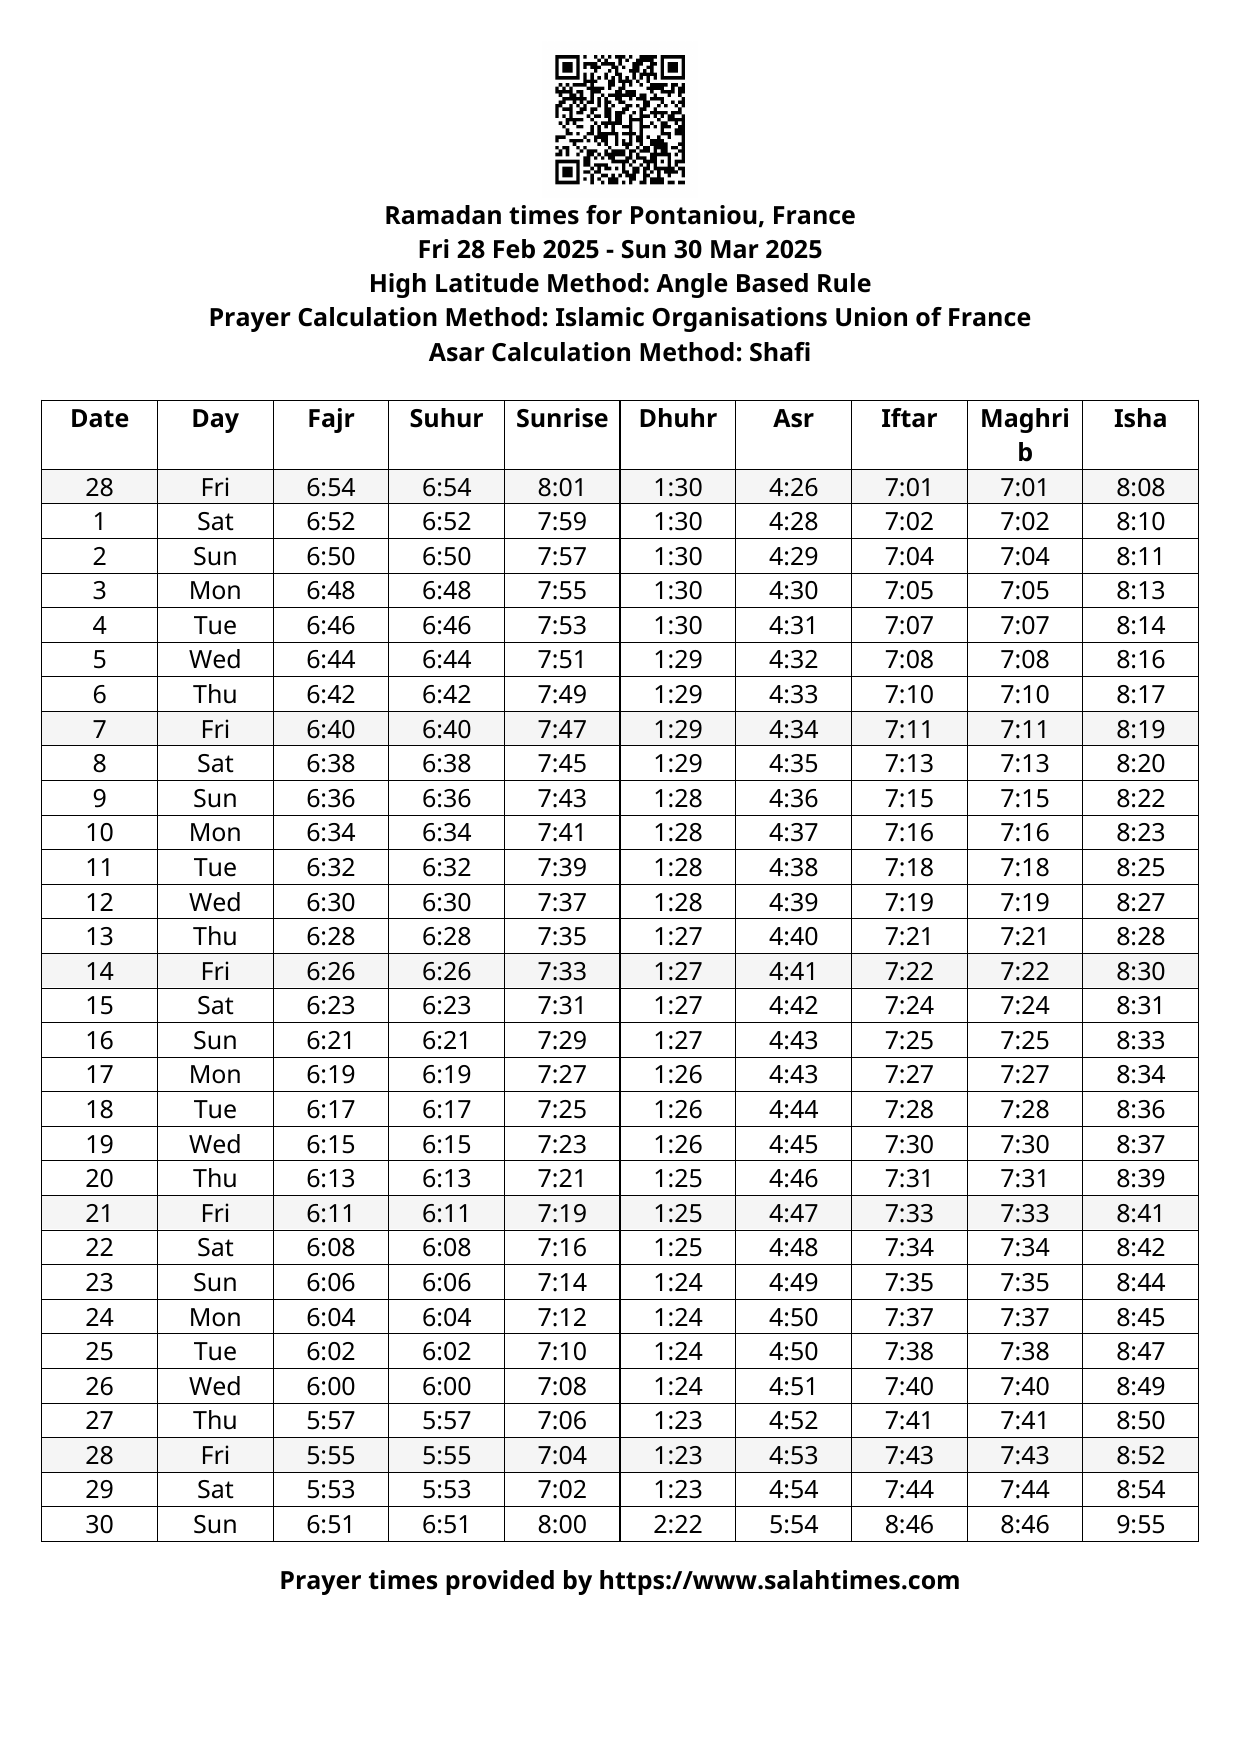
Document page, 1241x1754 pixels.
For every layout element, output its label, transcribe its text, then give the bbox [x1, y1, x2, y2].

table_cell Sat [158, 504, 273, 538]
table_cell 8:42 [1083, 1231, 1198, 1264]
text Asar Calculation Method: Shafi [42, 334, 1198, 368]
table_cell 7:39 [505, 850, 619, 884]
table_cell 24 [42, 1300, 157, 1333]
table_cell 7:33 [968, 1196, 1082, 1229]
table_cell Wed [158, 1369, 273, 1402]
table_cell 6:06 [389, 1265, 504, 1299]
table_cell Mon [158, 574, 273, 607]
table_cell 8:33 [1083, 1023, 1198, 1057]
table_cell Wed [158, 885, 273, 918]
table_cell 4:48 [736, 1231, 851, 1264]
table_cell 5:57 [389, 1404, 504, 1437]
table_cell 6:40 [274, 712, 388, 745]
table_cell 4:36 [736, 781, 851, 814]
table_cell 6:13 [389, 1161, 504, 1195]
table_cell 7:31 [968, 1161, 1082, 1195]
table_cell 8:39 [1083, 1161, 1198, 1195]
table_cell 6:34 [389, 816, 504, 849]
table_cell 4:42 [736, 989, 851, 1022]
table_cell 7:10 [968, 677, 1082, 711]
table_cell 8:11 [1083, 539, 1198, 572]
table_cell 1:29 [621, 746, 735, 780]
table_cell 6:26 [389, 954, 504, 987]
table_cell 6:32 [274, 850, 388, 884]
table_cell 17 [42, 1058, 157, 1091]
table_cell 7:05 [852, 574, 967, 607]
table_cell 8:54 [1083, 1473, 1198, 1506]
table_cell 20 [42, 1161, 157, 1195]
table_cell 4:29 [736, 539, 851, 572]
table_cell Sat [158, 1231, 273, 1264]
table_cell 6:06 [274, 1265, 388, 1299]
table_cell 6:15 [389, 1127, 504, 1160]
table_cell 7:22 [968, 954, 1082, 987]
table_cell 6:11 [274, 1196, 388, 1229]
table_cell 7:43 [505, 781, 619, 814]
table_cell Mon [158, 1300, 273, 1333]
text Prayer Calculation Method: Islamic Organisations Union of France [42, 300, 1198, 334]
table_cell 7:37 [505, 885, 619, 918]
table_cell 2 [42, 539, 157, 572]
table_cell 6:28 [389, 919, 504, 953]
table_cell 5 [42, 643, 157, 676]
text Fri 28 Feb 2025 - Sun 30 Mar 2025 [42, 232, 1198, 266]
table_cell Sun [158, 1507, 273, 1541]
table_cell 7:24 [968, 989, 1082, 1022]
table_cell Mon [158, 1058, 273, 1091]
table_cell Sun [158, 781, 273, 814]
table_cell 8:20 [1083, 746, 1198, 780]
table_cell 6:48 [274, 574, 388, 607]
table_cell 7:28 [852, 1092, 967, 1126]
table_cell 7:59 [505, 504, 619, 538]
table_cell 1:27 [621, 1023, 735, 1057]
table_cell 8:22 [1083, 781, 1198, 814]
table_cell 4:26 [736, 470, 851, 503]
table_cell 8:45 [1083, 1300, 1198, 1333]
table_cell 7:30 [968, 1127, 1082, 1160]
table_cell 1:30 [621, 539, 735, 572]
table_cell Tue [158, 608, 273, 642]
table_cell Thu [158, 919, 273, 953]
table_cell 7:10 [852, 677, 967, 711]
table_cell Sat [158, 1473, 273, 1506]
table_cell 1:24 [621, 1300, 735, 1333]
table_header Iftar [852, 401, 967, 469]
table_cell 7 [42, 712, 157, 745]
table_cell 7:47 [505, 712, 619, 745]
table_cell 8:27 [1083, 885, 1198, 918]
table_cell 7:49 [505, 677, 619, 711]
table_cell 8:13 [1083, 574, 1198, 607]
table_cell 7:15 [852, 781, 967, 814]
table_cell 4:47 [736, 1196, 851, 1229]
picture [542, 41, 699, 198]
table_cell Sat [158, 989, 273, 1022]
table_cell Fri [158, 1438, 273, 1472]
table_cell 1:23 [621, 1473, 735, 1506]
table_cell 6:34 [274, 816, 388, 849]
table_cell 8:44 [1083, 1265, 1198, 1299]
table_cell 7:33 [852, 1196, 967, 1229]
table_cell 1:28 [621, 885, 735, 918]
table_cell 7:08 [505, 1369, 619, 1402]
table_cell 28 [42, 470, 157, 503]
table_cell 7:23 [505, 1127, 619, 1160]
table_cell 8:50 [1083, 1404, 1198, 1437]
table_cell 1:30 [621, 470, 735, 503]
table_cell 27 [42, 1404, 157, 1437]
table_cell 1:25 [621, 1161, 735, 1195]
table_cell 7:04 [852, 539, 967, 572]
table_cell 7:04 [968, 539, 1082, 572]
table_cell 7:34 [852, 1231, 967, 1264]
table_cell 8:37 [1083, 1127, 1198, 1160]
table_cell 1:25 [621, 1196, 735, 1229]
table_cell 6:50 [274, 539, 388, 572]
table_cell 1:24 [621, 1369, 735, 1402]
table_cell 6:17 [389, 1092, 504, 1126]
table_cell 7:44 [968, 1473, 1082, 1506]
table_header Dhuhr [621, 401, 735, 469]
table_cell Tue [158, 850, 273, 884]
text Prayer times provided by https://www.salahtimes.com [42, 1563, 1198, 1597]
table_cell 8:46 [852, 1507, 967, 1541]
table_cell 7:35 [968, 1265, 1082, 1299]
table_cell 7:55 [505, 574, 619, 607]
table_cell 7:57 [505, 539, 619, 572]
table_cell 8 [42, 746, 157, 780]
table_cell 4:39 [736, 885, 851, 918]
table_cell 6:46 [274, 608, 388, 642]
table_cell 7:11 [968, 712, 1082, 745]
table_cell 6:26 [274, 954, 388, 987]
table_cell 7:41 [852, 1404, 967, 1437]
table_cell 6:00 [274, 1369, 388, 1402]
table_cell 1:23 [621, 1404, 735, 1437]
table_cell 9:55 [1083, 1507, 1198, 1541]
table_header Isha [1083, 401, 1198, 469]
table_cell 4:41 [736, 954, 851, 987]
table_cell 19 [42, 1127, 157, 1160]
table_cell 6:23 [274, 989, 388, 1022]
table_cell 6:44 [274, 643, 388, 676]
table_cell 6:44 [389, 643, 504, 676]
table_cell 7:11 [852, 712, 967, 745]
table_header Sunrise [505, 401, 619, 469]
table_cell 7:43 [852, 1438, 967, 1472]
table_cell Fri [158, 712, 273, 745]
table_cell 4:35 [736, 746, 851, 780]
table_cell 7:13 [968, 746, 1082, 780]
table_cell 6:32 [389, 850, 504, 884]
table_cell 1:27 [621, 954, 735, 987]
table_cell 7:16 [505, 1231, 619, 1264]
table_cell 4:45 [736, 1127, 851, 1160]
table_cell 7:15 [968, 781, 1082, 814]
table_cell 7:07 [968, 608, 1082, 642]
table_cell 5:54 [736, 1507, 851, 1541]
table_cell 7:31 [852, 1161, 967, 1195]
table_cell 7:27 [968, 1058, 1082, 1091]
table_cell 1:26 [621, 1127, 735, 1160]
table_cell 7:19 [852, 885, 967, 918]
table_cell 8:19 [1083, 712, 1198, 745]
table_cell Wed [158, 1127, 273, 1160]
table_cell 9 [42, 781, 157, 814]
table_cell 10 [42, 816, 157, 849]
table_cell 7:08 [968, 643, 1082, 676]
table_cell 4:40 [736, 919, 851, 953]
table_cell 4:28 [736, 504, 851, 538]
table_cell 8:23 [1083, 816, 1198, 849]
table_cell 6:52 [389, 504, 504, 538]
table_cell 6:51 [389, 1507, 504, 1541]
table_cell 8:00 [505, 1507, 619, 1541]
table_cell 1:24 [621, 1334, 735, 1368]
table_cell 4:38 [736, 850, 851, 884]
table_cell Sun [158, 1023, 273, 1057]
table_cell 6:19 [389, 1058, 504, 1091]
table_cell 4:43 [736, 1058, 851, 1091]
table_cell 8:08 [1083, 470, 1198, 503]
table_cell Sun [158, 539, 273, 572]
table_cell 6:48 [389, 574, 504, 607]
table_cell 18 [42, 1092, 157, 1126]
table_cell 7:27 [505, 1058, 619, 1091]
table_cell 7:06 [505, 1404, 619, 1437]
table_cell Fri [158, 954, 273, 987]
table_cell 4:54 [736, 1473, 851, 1506]
table_cell 7:25 [505, 1092, 619, 1126]
table_cell 4 [42, 608, 157, 642]
table_cell 6:28 [274, 919, 388, 953]
table_cell 7:31 [505, 989, 619, 1022]
table_cell 6:04 [274, 1300, 388, 1333]
table_cell 13 [42, 919, 157, 953]
table_cell 7:21 [968, 919, 1082, 953]
table_cell 7:07 [852, 608, 967, 642]
table_cell 6:15 [274, 1127, 388, 1160]
table_cell 7:18 [852, 850, 967, 884]
table_header Asr [736, 401, 851, 469]
table_cell 6:04 [389, 1300, 504, 1333]
table_cell 21 [42, 1196, 157, 1229]
table_cell 6:36 [389, 781, 504, 814]
table_cell 6 [42, 677, 157, 711]
table_cell 16 [42, 1023, 157, 1057]
table_cell 4:49 [736, 1265, 851, 1299]
table_cell 7:45 [505, 746, 619, 780]
table_cell 1:23 [621, 1438, 735, 1472]
table_cell 7:34 [968, 1231, 1082, 1264]
table_cell 7:44 [852, 1473, 967, 1506]
table_cell 8:25 [1083, 850, 1198, 884]
table_cell 7:24 [852, 989, 967, 1022]
table_cell Fri [158, 470, 273, 503]
table_cell 4:43 [736, 1023, 851, 1057]
table_cell 7:28 [968, 1092, 1082, 1126]
table_cell 6:21 [274, 1023, 388, 1057]
table_cell 6:38 [389, 746, 504, 780]
table_cell 6:08 [389, 1231, 504, 1264]
table_cell 1:29 [621, 677, 735, 711]
table_cell Tue [158, 1092, 273, 1126]
table_cell 7:37 [968, 1300, 1082, 1333]
table_cell Fri [158, 1196, 273, 1229]
table_cell 1:26 [621, 1058, 735, 1091]
table_cell 4:46 [736, 1161, 851, 1195]
table_cell 7:14 [505, 1265, 619, 1299]
table_cell 11 [42, 850, 157, 884]
table_cell 8:41 [1083, 1196, 1198, 1229]
table_cell 12 [42, 885, 157, 918]
table_cell 7:04 [505, 1438, 619, 1472]
table_cell 6:38 [274, 746, 388, 780]
table_cell 6:42 [274, 677, 388, 711]
table_cell 8:28 [1083, 919, 1198, 953]
table_cell 7:30 [852, 1127, 967, 1160]
table_header Date [42, 401, 157, 469]
table_cell 1:27 [621, 989, 735, 1022]
table_cell 1:25 [621, 1231, 735, 1264]
table_cell 1:26 [621, 1092, 735, 1126]
table_cell 1:27 [621, 919, 735, 953]
table_cell 1:24 [621, 1265, 735, 1299]
table_cell 6:54 [274, 470, 388, 503]
table_cell 5:53 [389, 1473, 504, 1506]
table_cell 8:31 [1083, 989, 1198, 1022]
table_cell 4:37 [736, 816, 851, 849]
table_cell 7:40 [968, 1369, 1082, 1402]
table_cell Tue [158, 1334, 273, 1368]
table_cell 6:19 [274, 1058, 388, 1091]
table_cell 6:02 [389, 1334, 504, 1368]
table_cell Thu [158, 1404, 273, 1437]
table_cell 6:42 [389, 677, 504, 711]
table_cell 7:16 [852, 816, 967, 849]
table_cell 7:21 [505, 1161, 619, 1195]
table_cell Sat [158, 746, 273, 780]
table_cell 6:21 [389, 1023, 504, 1057]
table_cell 7:35 [852, 1265, 967, 1299]
table_cell 6:36 [274, 781, 388, 814]
table_cell 7:33 [505, 954, 619, 987]
table_cell 3 [42, 574, 157, 607]
table_cell 7:08 [852, 643, 967, 676]
table_cell 6:02 [274, 1334, 388, 1368]
table_cell 6:17 [274, 1092, 388, 1126]
table_cell 7:16 [968, 816, 1082, 849]
table_cell Mon [158, 816, 273, 849]
table_header Fajr [274, 401, 388, 469]
table_cell 22 [42, 1231, 157, 1264]
table_cell 1:30 [621, 608, 735, 642]
table_cell 7:25 [852, 1023, 967, 1057]
table_cell 6:08 [274, 1231, 388, 1264]
table_cell 5:57 [274, 1404, 388, 1437]
table_cell 7:02 [852, 504, 967, 538]
table_cell Thu [158, 677, 273, 711]
table_cell 8:49 [1083, 1369, 1198, 1402]
table_cell 7:12 [505, 1300, 619, 1333]
table_cell 6:30 [389, 885, 504, 918]
table_cell 5:55 [274, 1438, 388, 1472]
table_cell 7:41 [968, 1404, 1082, 1437]
table_cell Thu [158, 1161, 273, 1195]
table_cell 7:38 [968, 1334, 1082, 1368]
table_cell 6:40 [389, 712, 504, 745]
table_cell 7:41 [505, 816, 619, 849]
table_cell 7:35 [505, 919, 619, 953]
table_header Day [158, 401, 273, 469]
table_cell 7:02 [505, 1473, 619, 1506]
table_cell 7:10 [505, 1334, 619, 1368]
table_cell 28 [42, 1438, 157, 1472]
table_cell 8:47 [1083, 1334, 1198, 1368]
table_cell 4:52 [736, 1404, 851, 1437]
table_cell 8:52 [1083, 1438, 1198, 1472]
table_cell 7:02 [968, 504, 1082, 538]
table_cell 7:05 [968, 574, 1082, 607]
table_cell 1:29 [621, 712, 735, 745]
table_cell 7:19 [505, 1196, 619, 1229]
table_cell 6:13 [274, 1161, 388, 1195]
table_cell 2:22 [621, 1507, 735, 1541]
table_cell 4:44 [736, 1092, 851, 1126]
table_cell 7:43 [968, 1438, 1082, 1472]
table_cell 7:38 [852, 1334, 967, 1368]
table_cell 29 [42, 1473, 157, 1506]
table_cell 4:33 [736, 677, 851, 711]
text High Latitude Method: Angle Based Rule [42, 266, 1198, 300]
table_cell 6:51 [274, 1507, 388, 1541]
table_cell 4:31 [736, 608, 851, 642]
table_cell 6:54 [389, 470, 504, 503]
table_cell 7:25 [968, 1023, 1082, 1057]
table_cell 6:11 [389, 1196, 504, 1229]
table_cell Wed [158, 643, 273, 676]
table_cell 15 [42, 989, 157, 1022]
table_cell 8:36 [1083, 1092, 1198, 1126]
table_cell 1:28 [621, 781, 735, 814]
table_cell 1:28 [621, 850, 735, 884]
table_cell 8:17 [1083, 677, 1198, 711]
table_cell 25 [42, 1334, 157, 1368]
table_cell 8:10 [1083, 504, 1198, 538]
table_cell 7:13 [852, 746, 967, 780]
table_cell 4:51 [736, 1369, 851, 1402]
table_cell 7:21 [852, 919, 967, 953]
table_cell 4:32 [736, 643, 851, 676]
table_cell 7:01 [968, 470, 1082, 503]
table_cell 8:30 [1083, 954, 1198, 987]
table_cell 7:29 [505, 1023, 619, 1057]
table_cell 6:52 [274, 504, 388, 538]
table_cell 8:16 [1083, 643, 1198, 676]
table_cell 7:18 [968, 850, 1082, 884]
table_cell 1 [42, 504, 157, 538]
table_cell 6:30 [274, 885, 388, 918]
table_cell 7:40 [852, 1369, 967, 1402]
table_cell 8:01 [505, 470, 619, 503]
table_cell 7:51 [505, 643, 619, 676]
table_cell 7:53 [505, 608, 619, 642]
table_header Maghrib [968, 401, 1082, 469]
table_cell 8:14 [1083, 608, 1198, 642]
table_cell 8:46 [968, 1507, 1082, 1541]
table_cell 4:50 [736, 1334, 851, 1368]
table_cell 7:27 [852, 1058, 967, 1091]
table_cell 6:50 [389, 539, 504, 572]
table_cell 7:37 [852, 1300, 967, 1333]
table_cell 14 [42, 954, 157, 987]
table_cell 5:53 [274, 1473, 388, 1506]
table_cell 1:28 [621, 816, 735, 849]
table_cell 7:01 [852, 470, 967, 503]
table_cell 6:46 [389, 608, 504, 642]
table_cell 6:23 [389, 989, 504, 1022]
table_cell 1:30 [621, 504, 735, 538]
table_cell 4:53 [736, 1438, 851, 1472]
table_cell 6:00 [389, 1369, 504, 1402]
table_cell 23 [42, 1265, 157, 1299]
table_cell 30 [42, 1507, 157, 1541]
text Ramadan times for Pontaniou, France [42, 198, 1198, 232]
table_cell 4:34 [736, 712, 851, 745]
table_cell 4:50 [736, 1300, 851, 1333]
table_cell 7:19 [968, 885, 1082, 918]
table_cell 1:29 [621, 643, 735, 676]
table_cell 5:55 [389, 1438, 504, 1472]
table_cell Sun [158, 1265, 273, 1299]
table_cell 8:34 [1083, 1058, 1198, 1091]
table_cell 26 [42, 1369, 157, 1402]
table_header Suhur [389, 401, 504, 469]
table_cell 7:22 [852, 954, 967, 987]
table_cell 1:30 [621, 574, 735, 607]
table_cell 4:30 [736, 574, 851, 607]
